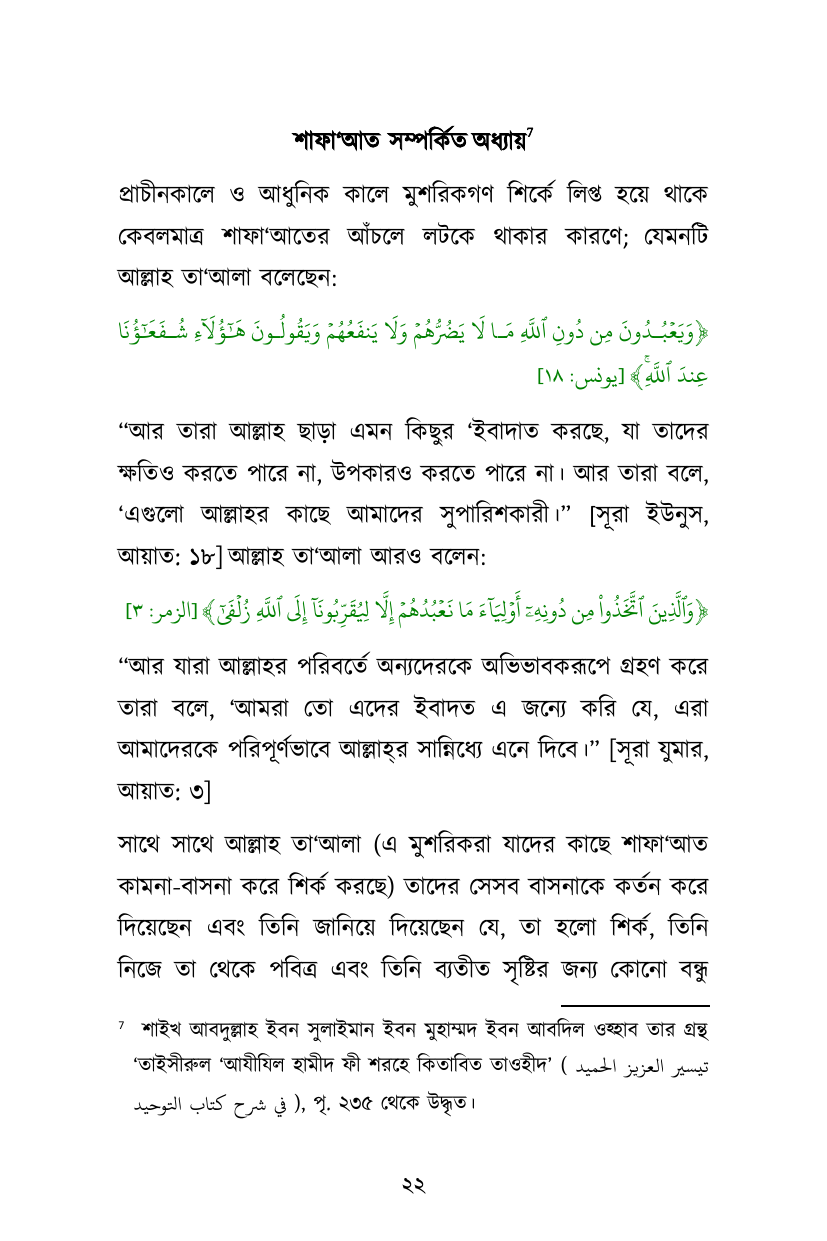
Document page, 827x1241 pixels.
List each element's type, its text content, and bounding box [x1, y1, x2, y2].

text শাফা‘আত সম্পর্কিত অধ্যায় [118, 118, 709, 159]
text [118, 822, 709, 988]
text “আর তারা আল্লাহ ছাড়া এমন কিছুর ‘ইবাদাত করছে, যা তাদের ক্ষতিও করতে পারে না, উপকারও করতে পারে না। আর তারা বলে, ‘এগুলো আল্লাহর কাছে আমাদের সুপারিশকারী।” [সূরা ইউনুস, আয়াত: ১৮] আল্লাহ তা‘আলা আরও বলেন: [118, 409, 709, 575]
text “আর যারা আল্লাহর পরিবর্তে অন্যদেরকে অভিভাবকরূপে গ্রহণ করে তারা বলে, ‘আমরা তো এদের ইবাদত এ জন্যে করি যে, এরা আমাদেরকে পরিপূর্ণভাবে আল্লাহ্‌র সান্নিধ্যে এনে দিবে।” [সূরা যুমার, আয়াত: ৩] [118, 644, 709, 810]
text প্রাচীনকালে ও আধুনিক কালে মুশরিকগণ শির্কে লিপ্ত হয়ে থাকে কেবলমাত্র শাফা‘আতের আঁচলে লটকে থাকার কারণে; যেমনটি আল্লাহ তা‘আলা বলেছেন: [118, 172, 709, 296]
text ﴿وَٱلَّذِينَ ٱتَّخَذُواْ مِن دُونِهِۦٓ أَوۡلِيَآءَ مَا نَعۡبُدُهُمۡ إِلَّا لِيُقَرِّبُونَآ إِلَى ٱللَّهِ زُلۡفَىٰٓ﴾ [الزمر: ٣] [118, 588, 709, 632]
text ﴿وَيَعۡبُدُونَ مِن دُونِ ٱللَّهِ مَا لَا يَضُرُّهُمۡ وَلَا يَنفَعُهُمۡ وَيَقُولُونَ هَٰٓؤُلَآءِ شُفَعَٰٓؤُنَا عِندَ ٱللَّهِۚ﴾ [يونس: ١٨] [118, 309, 709, 397]
